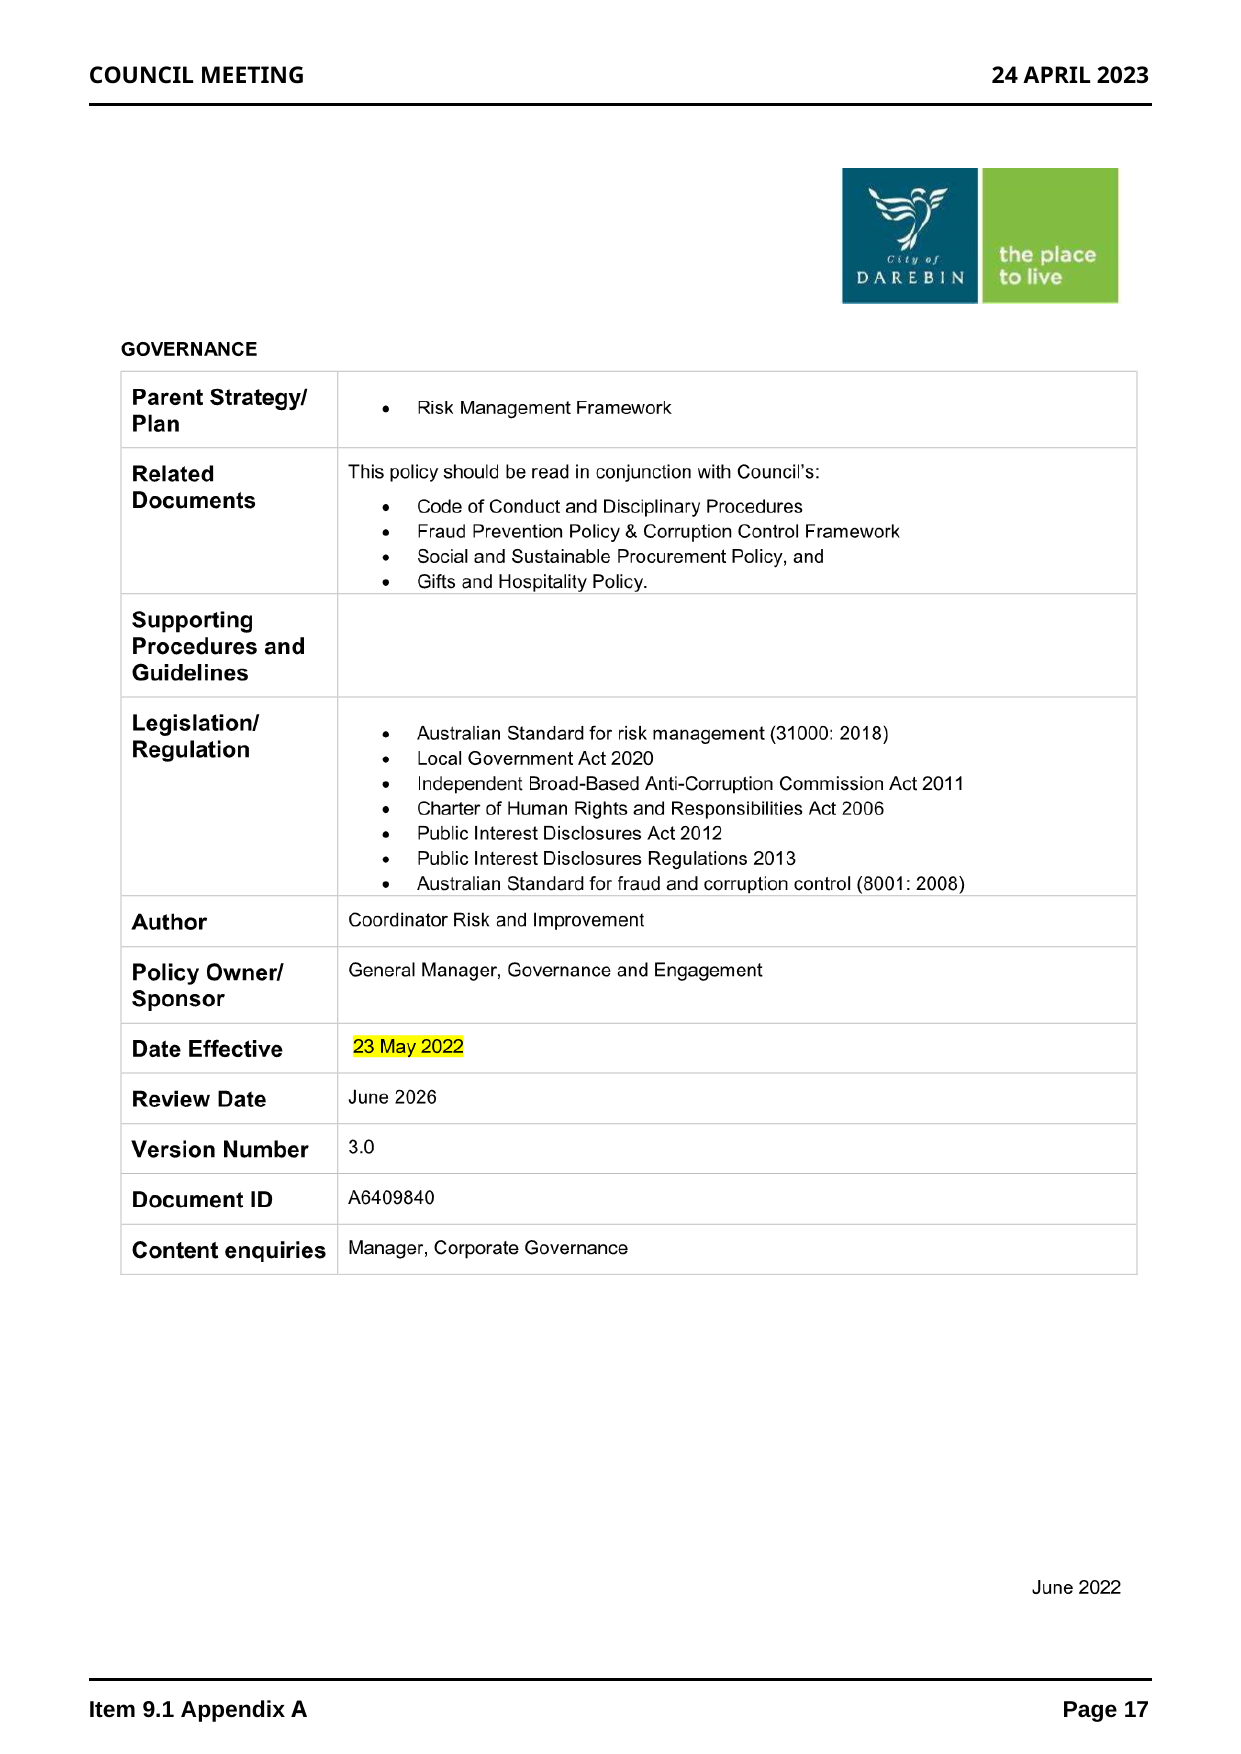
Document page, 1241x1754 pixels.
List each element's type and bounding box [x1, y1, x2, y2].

picture [95, 132, 1146, 1654]
